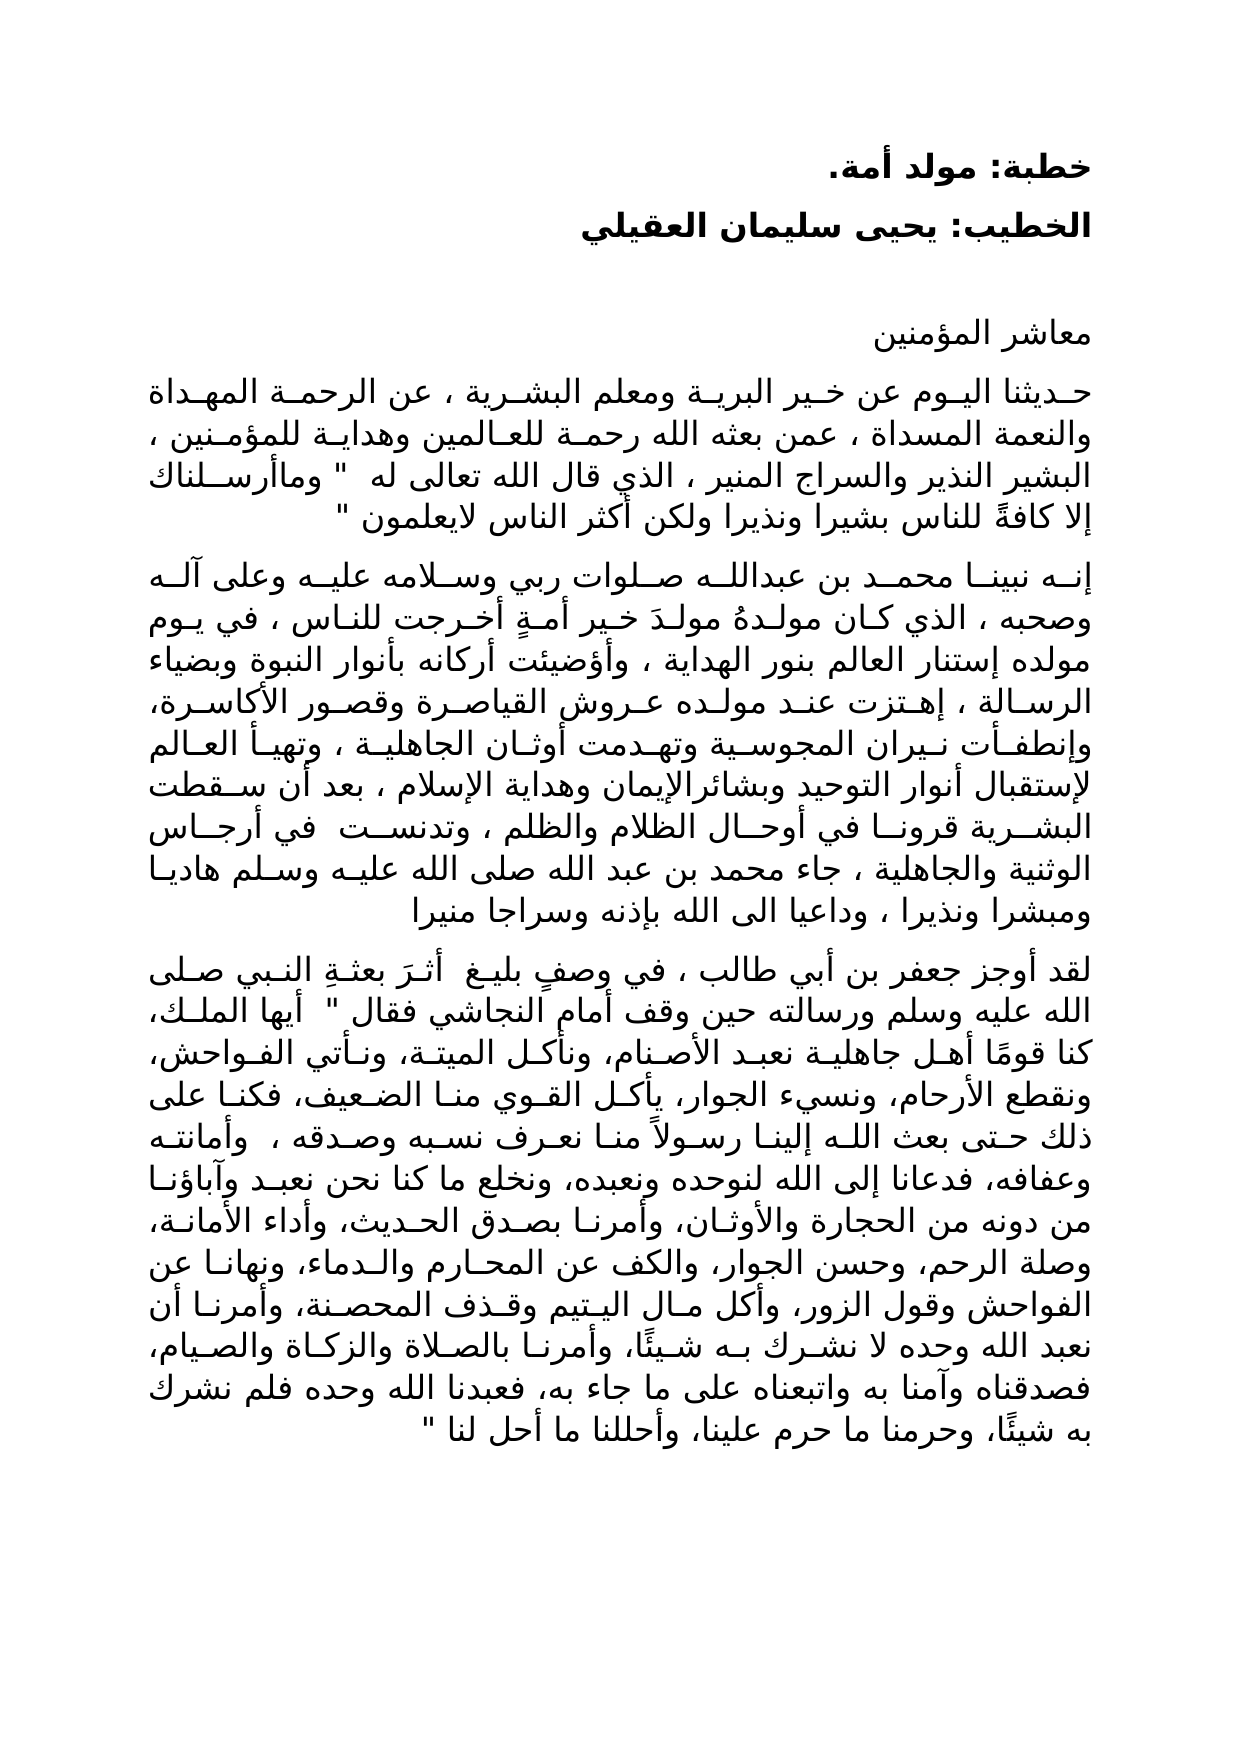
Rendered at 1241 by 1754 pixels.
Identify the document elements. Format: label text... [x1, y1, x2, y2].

text حديثنا اليوم عن خير البرية ومعلم البشرية ، عن الرحمة المهداة والنعمة المسداة ، عمن بعثه الله رحمة للعالمين وهداية للمؤمنين ، البشير النذير والسراج المنير ، الذي قال الله تعالى له " وماأرسلناك إلا كافةًً للناس بشيرا ونذيرا ولكن أكثر الناس لايعلمون " [148, 372, 1092, 537]
text لقد أوجز جعفر بن أبي طالب ، في وصفٍ بليغ أثرَ بعثةِ النبي صلى الله عليه وسلم ورسالته حين وقف أمام النجاشي فقال " أيها الملك، كنا قومًا أهل جاهلية نعبد الأصنام، ونأكل الميتة، ونأتي الفواحش، ونقطع الأرحام، ونسيء الجوار، يأكل القوي منا الضعيف، فكنا على ذلك حتى بعث الله إلينا رسولاً منا نعرف نسبه وصدقه ، وأمانته وعفافه، فدعانا إلى الله لنوحده ونعبده، ونخلع ما كنا نحن نعبد وآباؤنا من دونه من الحجارة والأوثان، وأمرنا بصدق الحديث، وأداء الأمانة، وصلة الرحم، وحسن الجوار، والكف عن المحارم والدماء، ونهانا عن الفواحش وقول الزور، وأكل مال اليتيم وقذف المحصنة، وأمرنا أن نعبد الله وحده لا نشرك به شيئًا، وأمرنا بالصلاة والزكاة والصيام، فصدقناه وآمنا به واتبعناه على ما جاء به، فعبدنا الله وحده فلم نشرك به شيئًا، وحرمنا ما حرم علينا، وأحللنا ما أحل لنا " [148, 950, 1092, 1449]
text معاشر المؤمنين [148, 314, 1092, 353]
text الخطيب: يحيى سليمان العقيلي [148, 206, 1092, 245]
text خطبة: مولد أمة. [148, 148, 1092, 187]
text إنه نبينا محمد بن عبدالله صلوات ربي وسلامه عليه وعلى آله وصحبه ، الذي كان مولدهُ مولدَ خير أمةٍ أخرجت للناس ، في يوم مولده إستنار العالم بنور الهداية ، وأؤضيئت أركانه بأنوار النبوة وبضياء الرسالة ، إهتزت عند مولده عروش القياصرة وقصور الأكاسرة، وإنطفأت نيران المجوسية وتهدمت أوثان الجاهلية ، وتهيأ العالم لإستقبال أنوار التوحيد وبشائرالإيمان وهداية الإسلام ، بعد أن سقطت البشرية قرونا في أوحال الظلام والظلم ، وتدنست في أرجاس الوثنية والجاهلية ، جاء محمد بن عبد الله صلى الله عليه وسلم هاديا ومبشرا ونذيرا ، وداعيا الى الله بإذنه وسراجا منيرا [148, 556, 1092, 930]
